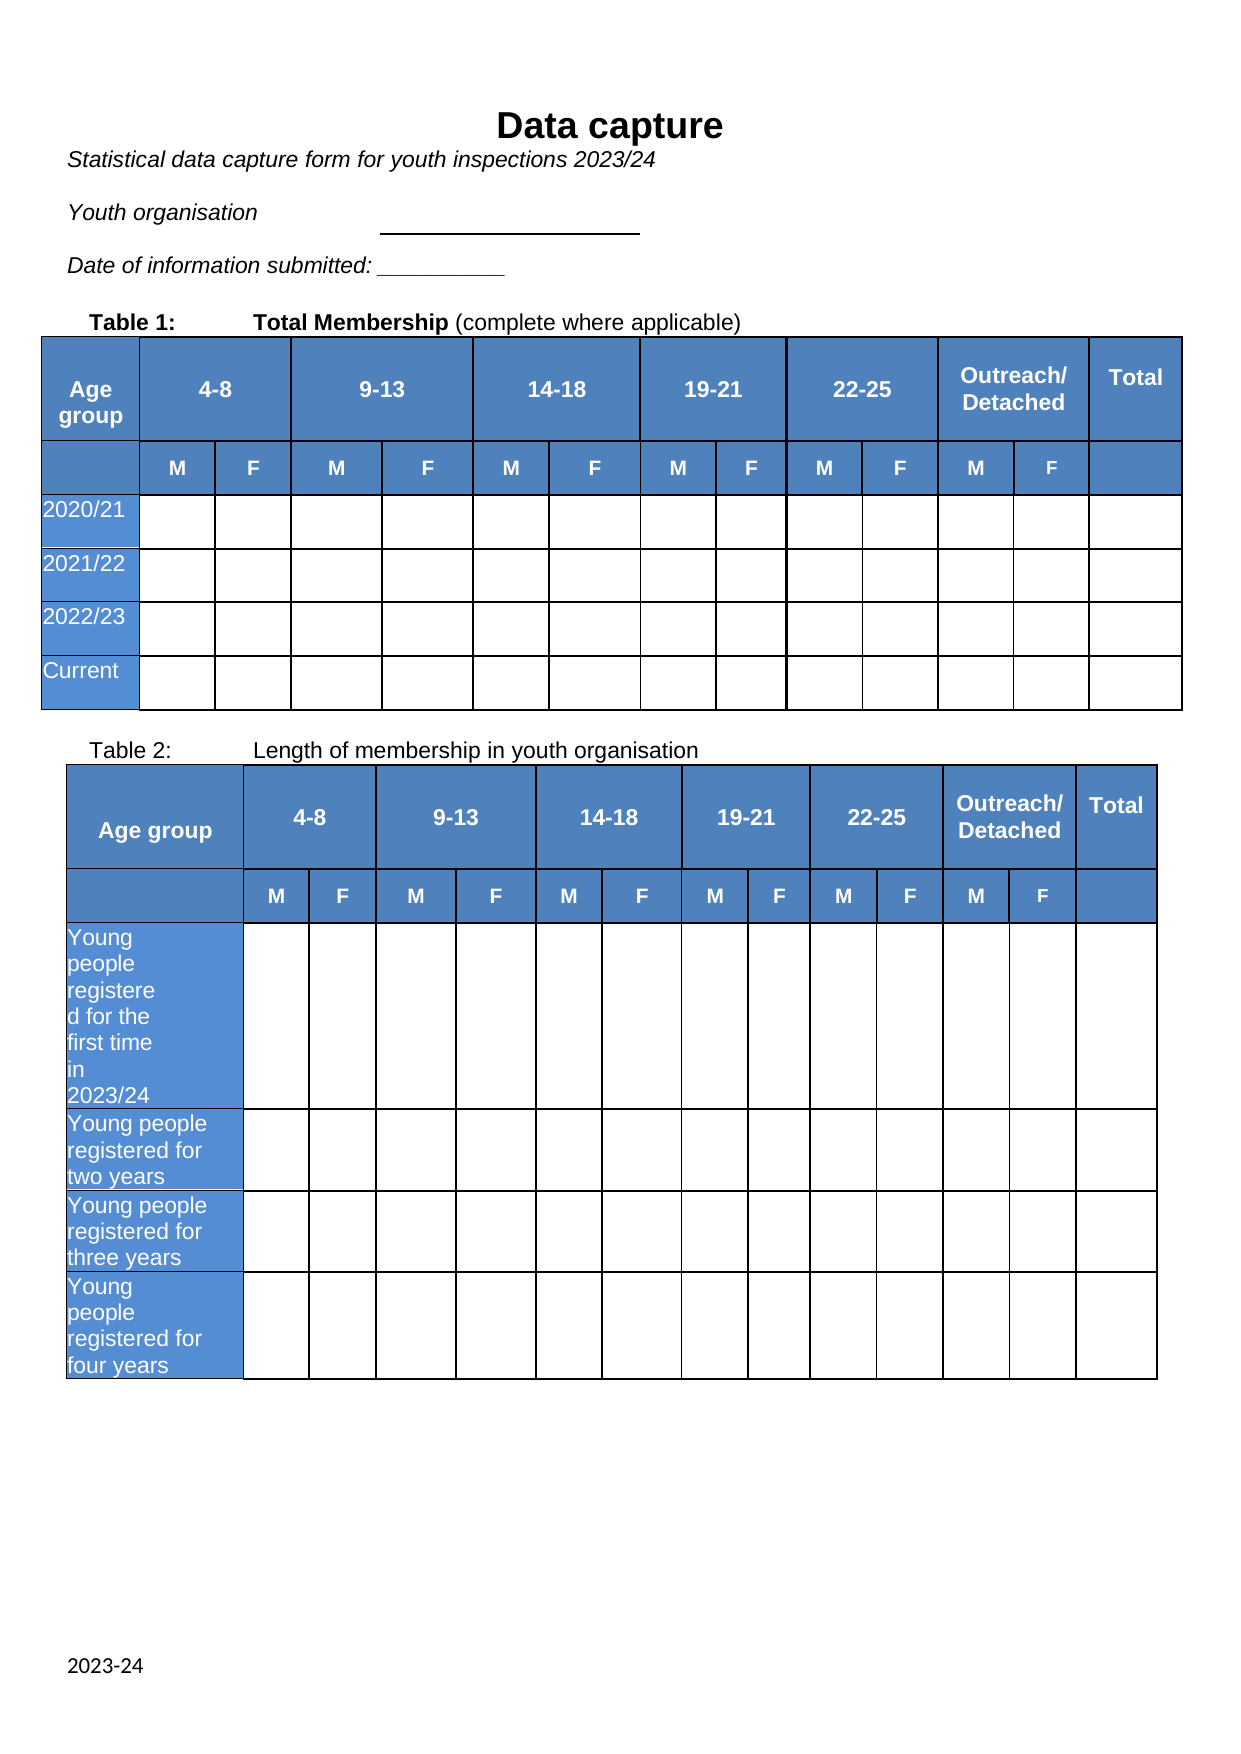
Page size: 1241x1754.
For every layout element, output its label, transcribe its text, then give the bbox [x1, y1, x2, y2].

table_cell [474, 603, 548, 655]
table_cell [457, 1273, 535, 1378]
table_cell [383, 657, 472, 709]
table_cell [140, 657, 214, 709]
text Data capture [67, 103, 1153, 146]
table_cell [474, 657, 548, 709]
table_cell M [944, 870, 1008, 922]
table_cell [877, 1192, 942, 1271]
table_cell [537, 1192, 601, 1271]
table_cell [310, 1110, 375, 1189]
table_cell Young people registered for the first time in 2023/24 [67, 923, 243, 1108]
table_cell [216, 550, 290, 601]
table_cell M [939, 442, 1013, 494]
table_cell [1010, 1192, 1075, 1271]
table_cell F [457, 870, 535, 922]
table_cell Young people registered for two years [67, 1109, 243, 1189]
table_cell [811, 1192, 876, 1271]
table_cell [944, 1110, 1009, 1189]
table_header 19-21 [641, 338, 785, 440]
table_cell [550, 603, 640, 655]
table_cell [682, 1110, 747, 1189]
table_cell [1010, 1110, 1075, 1189]
table_cell [811, 924, 876, 1108]
table_cell F [1015, 442, 1088, 494]
table_cell [550, 657, 640, 709]
table_cell F [383, 442, 472, 494]
table_cell M [682, 870, 747, 922]
table_cell [863, 550, 937, 601]
table_cell [310, 1273, 375, 1378]
table_cell [1090, 657, 1181, 709]
table_cell F [603, 870, 681, 922]
table_cell [1014, 603, 1088, 655]
table_cell [310, 1192, 375, 1271]
table_header 9-13 [292, 338, 472, 440]
table_cell [377, 1273, 455, 1378]
table_cell [1077, 1273, 1156, 1378]
table_cell [292, 550, 381, 601]
table_cell [717, 496, 785, 547]
table_cell [474, 496, 548, 547]
table_cell [1090, 550, 1181, 601]
table_cell [603, 1110, 681, 1189]
table_cell M [474, 442, 548, 494]
table_cell [1090, 603, 1181, 655]
table_cell F [749, 870, 809, 922]
table_cell [749, 1273, 809, 1378]
table_cell [140, 550, 214, 601]
table_header Total [1090, 338, 1181, 440]
table_header 4-8 [140, 338, 290, 440]
table_cell [863, 496, 937, 547]
text Youth organisation [67, 199, 1157, 225]
table_cell [939, 657, 1013, 709]
table_cell [877, 1273, 942, 1378]
table_header Outreach/ Detached [944, 766, 1075, 868]
table_cell [811, 1273, 876, 1378]
table_cell [377, 1110, 455, 1189]
table_cell [244, 924, 308, 1108]
table_cell [1090, 496, 1181, 547]
table_cell Young people registered for four years [67, 1272, 243, 1378]
table_cell Current [42, 656, 139, 709]
table_cell [550, 496, 640, 547]
table_cell M [377, 870, 455, 922]
table_cell 2022/23 [42, 602, 139, 655]
table_cell F [310, 870, 375, 922]
table_cell [42, 441, 139, 494]
table_cell [641, 603, 715, 655]
table_cell [749, 1192, 809, 1271]
table_cell [939, 496, 1013, 547]
table_cell [550, 550, 640, 601]
table_cell [292, 496, 381, 547]
text Table 1: Total Membership (complete where applicable) [89, 309, 1157, 336]
table_cell [641, 550, 715, 601]
table_cell [603, 1192, 681, 1271]
table_cell F [550, 442, 640, 494]
table_cell [939, 550, 1013, 601]
table_cell [717, 657, 785, 709]
table_cell [603, 924, 681, 1108]
table_header 22-25 [788, 338, 937, 440]
table_cell [863, 657, 937, 709]
table_cell [682, 1273, 747, 1378]
table_cell [216, 657, 290, 709]
table_cell [216, 603, 290, 655]
table_header 14-18 [537, 766, 681, 868]
table_cell [749, 1110, 809, 1189]
table_cell [863, 603, 937, 655]
table_cell [383, 496, 472, 547]
table_cell [749, 924, 809, 1108]
table_cell [292, 603, 381, 655]
table_cell [383, 550, 472, 601]
table_cell [641, 657, 715, 709]
table_cell 2020/21 [42, 495, 139, 547]
table_header Outreach/ Detached [939, 338, 1088, 440]
table_cell [140, 603, 214, 655]
table_cell [310, 924, 375, 1108]
table_header 19-21 [683, 766, 809, 868]
table_header 14-18 [474, 338, 639, 440]
table_cell F [717, 442, 785, 494]
table_cell M [641, 442, 715, 494]
table_cell M [811, 870, 876, 922]
table_cell [944, 924, 1009, 1108]
table_cell [944, 1192, 1009, 1271]
table_cell [67, 869, 243, 922]
text Statistical data capture form for youth inspections 2023/24 [67, 146, 1157, 172]
table_cell [877, 924, 942, 1108]
table_cell [216, 496, 290, 547]
table_cell [877, 1110, 942, 1189]
table_cell [1077, 1192, 1156, 1271]
table_cell [939, 603, 1013, 655]
table_header 4-8 [244, 766, 375, 868]
table_cell [1014, 657, 1088, 709]
table_cell [537, 924, 601, 1108]
table_cell 2021/22 [42, 549, 139, 601]
text Table 2: Length of membership in youth organisation [89, 737, 1157, 763]
table_cell [292, 657, 381, 709]
table_cell F [216, 442, 290, 494]
table_cell [788, 550, 862, 601]
table_cell [474, 550, 548, 601]
table_cell [788, 603, 862, 655]
table_cell [377, 924, 455, 1108]
table_header Age group [67, 765, 243, 868]
table_cell [1014, 550, 1088, 601]
table_cell [537, 1273, 601, 1378]
table_header 22-25 [811, 766, 942, 868]
table_header 9-13 [377, 766, 535, 868]
table_cell [641, 496, 715, 547]
table_cell [383, 603, 472, 655]
table_cell F [863, 442, 937, 494]
table_cell [788, 496, 862, 547]
table_header Age group [42, 337, 139, 440]
table_cell [537, 1110, 601, 1189]
table_cell F [878, 870, 942, 922]
table_cell [377, 1192, 455, 1271]
table_cell M [244, 870, 308, 922]
text Date of information submitted: __________ [67, 252, 1157, 278]
table_cell [944, 1273, 1009, 1378]
table_cell M [140, 442, 214, 494]
table_cell [457, 1110, 535, 1189]
table_cell [682, 1192, 747, 1271]
table_cell [1077, 870, 1156, 922]
table_cell [457, 1192, 535, 1271]
table_cell Young people registered for three years [67, 1191, 243, 1271]
table_cell [682, 924, 747, 1108]
table_cell [811, 1110, 876, 1189]
table_cell [140, 496, 214, 547]
table_cell [244, 1110, 308, 1189]
table_cell [1090, 442, 1181, 494]
table_cell [717, 550, 785, 601]
table_cell [1077, 1110, 1156, 1189]
table_cell [1077, 924, 1156, 1108]
table_cell [1010, 924, 1075, 1108]
table_cell [244, 1192, 308, 1271]
table_cell [1010, 1273, 1075, 1378]
table_cell M [537, 870, 601, 922]
table_cell [1014, 496, 1088, 547]
table_cell [244, 1273, 308, 1378]
table_cell M [788, 442, 861, 494]
table_cell M [292, 442, 381, 494]
table_header Total [1077, 766, 1156, 868]
table_cell [457, 924, 535, 1108]
table_cell F [1010, 870, 1075, 922]
table_cell [788, 657, 862, 709]
table_cell [603, 1273, 681, 1378]
table_cell [717, 603, 785, 655]
